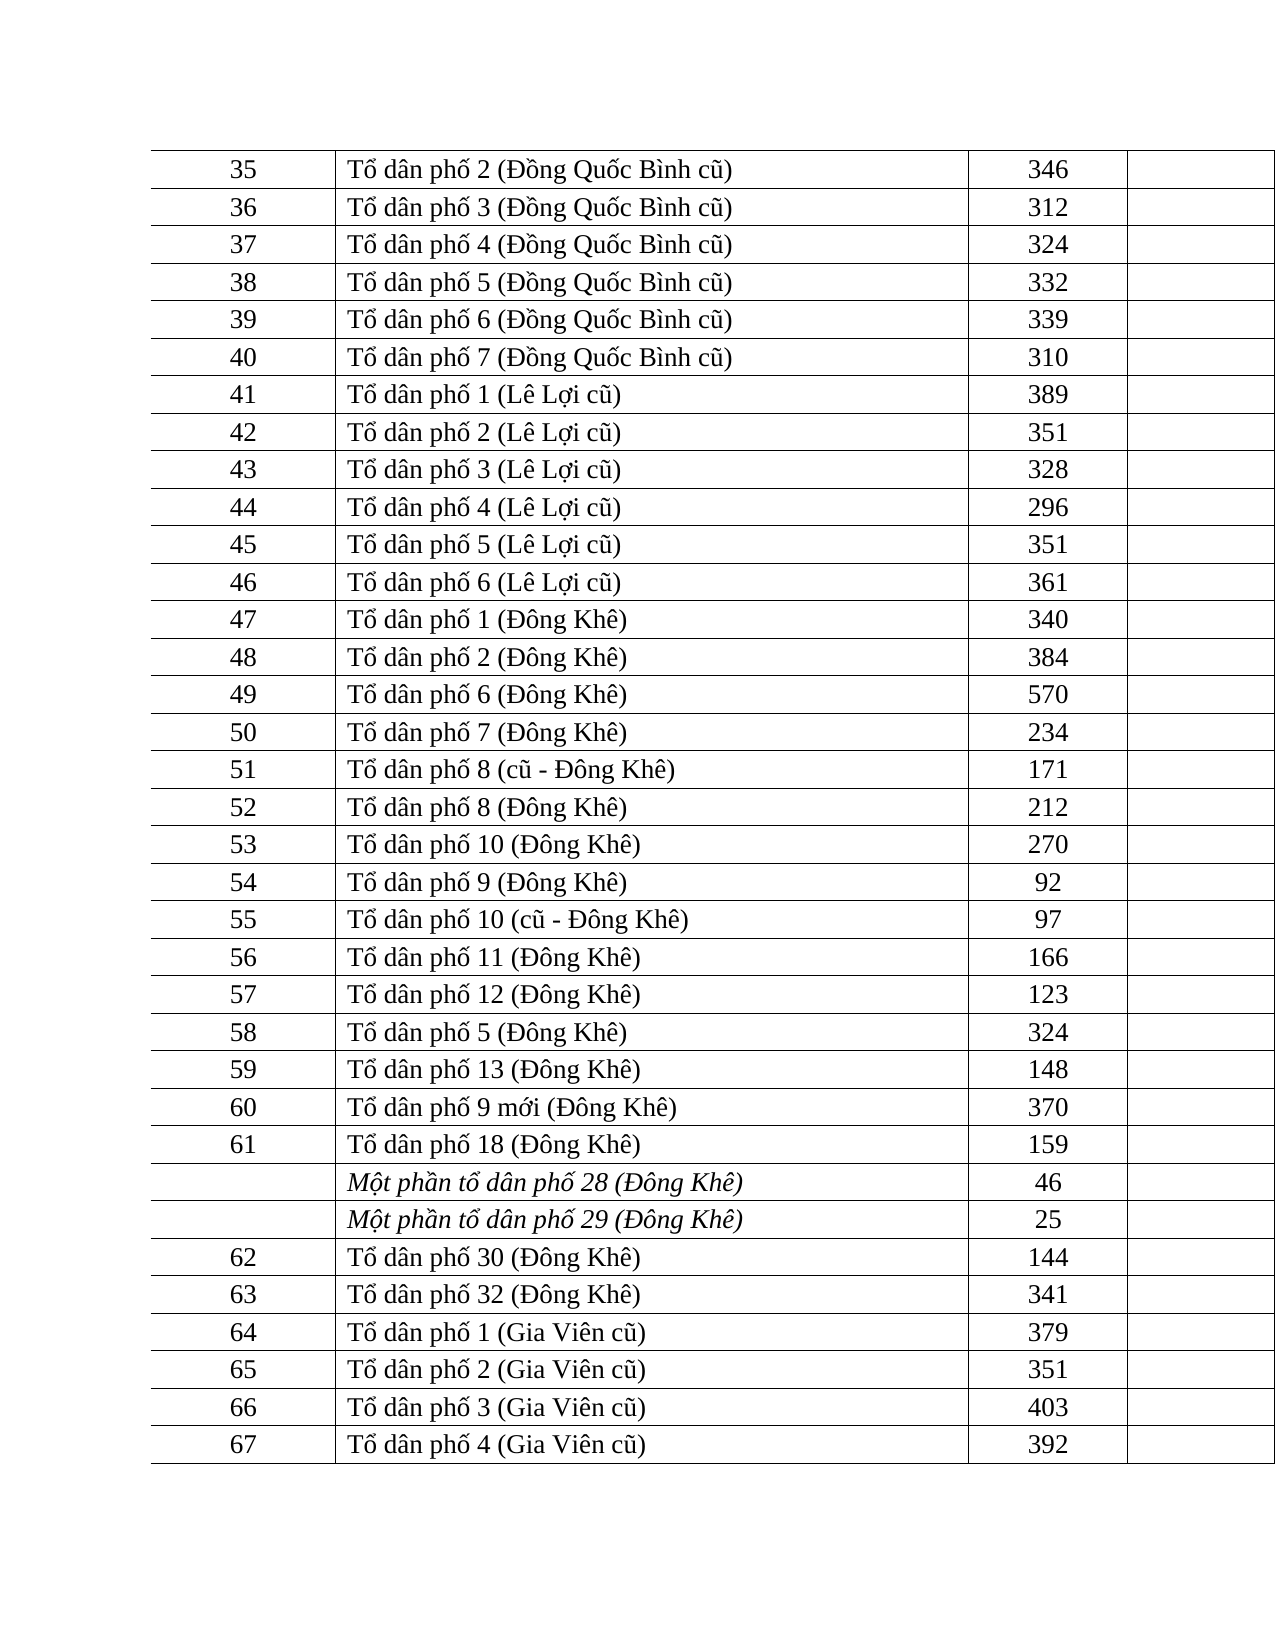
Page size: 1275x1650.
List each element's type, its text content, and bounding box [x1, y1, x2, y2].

table_cell [1128, 489, 1274, 525]
table_cell [1128, 1389, 1274, 1425]
table_cell Tổ dân phố 6 (Đồng Quốc Bình cũ) [336, 301, 968, 337]
table_cell [1128, 339, 1274, 375]
table_cell [1128, 151, 1274, 187]
table_cell [1128, 976, 1274, 1012]
table_cell 45 [151, 526, 335, 562]
table_cell 339 [969, 301, 1127, 337]
table_cell [1128, 939, 1274, 975]
table_cell 171 [969, 751, 1127, 787]
table_cell Tổ dân phố 4 (Đồng Quốc Bình cũ) [336, 226, 968, 262]
table_cell 340 [969, 601, 1127, 637]
table_cell 332 [969, 264, 1127, 300]
table_cell [1128, 264, 1274, 300]
table_cell [1128, 414, 1274, 450]
table_cell 65 [151, 1351, 335, 1387]
table_cell [1128, 601, 1274, 637]
table_cell 42 [151, 414, 335, 450]
table_cell [1128, 1051, 1274, 1087]
table_cell 346 [969, 151, 1127, 187]
table_cell Tổ dân phố 3 (Đồng Quốc Bình cũ) [336, 189, 968, 225]
table_cell 351 [969, 526, 1127, 562]
table_cell Tổ dân phố 5 (Lê Lợi cũ) [336, 526, 968, 562]
table_cell [151, 1164, 335, 1200]
table_cell 46 [969, 1164, 1127, 1200]
table_cell 53 [151, 826, 335, 862]
table_cell 35 [151, 151, 335, 187]
table_cell Tổ dân phố 8 (cũ - Đông Khê) [336, 751, 968, 787]
table_cell 159 [969, 1126, 1127, 1162]
table_cell [1128, 1351, 1274, 1387]
table_cell Tổ dân phố 2 (Đông Khê) [336, 639, 968, 675]
table_cell 570 [969, 676, 1127, 712]
table_cell 389 [969, 376, 1127, 412]
table_cell Tổ dân phố 2 (Gia Viên cũ) [336, 1351, 968, 1387]
table_cell 92 [969, 864, 1127, 900]
table_cell 166 [969, 939, 1127, 975]
table_cell Tổ dân phố 30 (Đông Khê) [336, 1239, 968, 1275]
table_cell 37 [151, 226, 335, 262]
table_cell 341 [969, 1276, 1127, 1312]
table_cell Tổ dân phố 11 (Đông Khê) [336, 939, 968, 975]
table_cell 212 [969, 789, 1127, 825]
table_cell 60 [151, 1089, 335, 1125]
table_cell 361 [969, 564, 1127, 600]
table_cell Tổ dân phố 4 (Lê Lợi cũ) [336, 489, 968, 525]
table_cell 392 [969, 1426, 1127, 1462]
table_cell Tổ dân phố 9 mới (Đông Khê) [336, 1089, 968, 1125]
table_cell Tổ dân phố 3 (Gia Viên cũ) [336, 1389, 968, 1425]
table_cell [1128, 751, 1274, 787]
table_cell Tổ dân phố 12 (Đông Khê) [336, 976, 968, 1012]
table_cell 270 [969, 826, 1127, 862]
table_cell 312 [969, 189, 1127, 225]
table_cell 46 [151, 564, 335, 600]
table_cell 58 [151, 1014, 335, 1050]
table_cell Tổ dân phố 5 (Đồng Quốc Bình cũ) [336, 264, 968, 300]
table_cell 144 [969, 1239, 1127, 1275]
table_cell Tổ dân phố 10 (Đông Khê) [336, 826, 968, 862]
table_cell 57 [151, 976, 335, 1012]
table_cell [151, 1201, 335, 1237]
table_cell Tổ dân phố 4 (Gia Viên cũ) [336, 1426, 968, 1462]
table_cell 97 [969, 901, 1127, 937]
table_cell 39 [151, 301, 335, 337]
table_cell 36 [151, 189, 335, 225]
table_cell 379 [969, 1314, 1127, 1350]
table_cell [1128, 1239, 1274, 1275]
table_cell 49 [151, 676, 335, 712]
table_cell 62 [151, 1239, 335, 1275]
table_cell Tổ dân phố 10 (cũ - Đông Khê) [336, 901, 968, 937]
table_cell Tổ dân phố 7 (Đồng Quốc Bình cũ) [336, 339, 968, 375]
table_cell Tổ dân phố 1 (Gia Viên cũ) [336, 1314, 968, 1350]
table_cell [1128, 1314, 1274, 1350]
table_cell [1128, 564, 1274, 600]
table_cell Tổ dân phố 6 (Đông Khê) [336, 676, 968, 712]
table_cell [1128, 1126, 1274, 1162]
table_cell 25 [969, 1201, 1127, 1237]
table_cell Tổ dân phố 18 (Đông Khê) [336, 1126, 968, 1162]
table_cell Tổ dân phố 8 (Đông Khê) [336, 789, 968, 825]
table_cell 44 [151, 489, 335, 525]
table_cell Tổ dân phố 32 (Đông Khê) [336, 1276, 968, 1312]
table_cell Tổ dân phố 3 (Lê Lợi cũ) [336, 451, 968, 487]
table_cell 43 [151, 451, 335, 487]
table_cell 50 [151, 714, 335, 750]
table_cell 351 [969, 414, 1127, 450]
table_cell 55 [151, 901, 335, 937]
table_cell 324 [969, 1014, 1127, 1050]
table_cell 41 [151, 376, 335, 412]
table_cell [1128, 901, 1274, 937]
table_cell 351 [969, 1351, 1127, 1387]
table_cell [1128, 1164, 1274, 1200]
table_cell [1128, 826, 1274, 862]
table_cell Tổ dân phố 1 (Lê Lợi cũ) [336, 376, 968, 412]
table_cell Tổ dân phố 7 (Đông Khê) [336, 714, 968, 750]
table_cell [1128, 714, 1274, 750]
table_cell [1128, 226, 1274, 262]
table_cell 296 [969, 489, 1127, 525]
table_cell Tổ dân phố 2 (Lê Lợi cũ) [336, 414, 968, 450]
table_cell 324 [969, 226, 1127, 262]
table_cell 328 [969, 451, 1127, 487]
table_cell [1128, 1014, 1274, 1050]
table_cell 384 [969, 639, 1127, 675]
table_cell [1128, 301, 1274, 337]
table_cell Tổ dân phố 1 (Đông Khê) [336, 601, 968, 637]
table_cell Một phần tổ dân phố 28 (Đông Khê) [336, 1164, 968, 1200]
table_cell [1128, 1201, 1274, 1237]
table_cell 148 [969, 1051, 1127, 1087]
table_cell 51 [151, 751, 335, 787]
table_cell 234 [969, 714, 1127, 750]
table_cell 40 [151, 339, 335, 375]
table_cell [1128, 864, 1274, 900]
table_cell 63 [151, 1276, 335, 1312]
table_cell 54 [151, 864, 335, 900]
table_cell 61 [151, 1126, 335, 1162]
table_cell 64 [151, 1314, 335, 1350]
table_cell 52 [151, 789, 335, 825]
table_cell 47 [151, 601, 335, 637]
table_cell [1128, 789, 1274, 825]
table_cell [1128, 1426, 1274, 1462]
table_cell [1128, 451, 1274, 487]
table_cell [1128, 189, 1274, 225]
table_cell Tổ dân phố 2 (Đồng Quốc Bình cũ) [336, 151, 968, 187]
table_cell Tổ dân phố 5 (Đông Khê) [336, 1014, 968, 1050]
table_cell [1128, 1089, 1274, 1125]
table_cell Một phần tổ dân phố 29 (Đông Khê) [336, 1201, 968, 1237]
table_cell 403 [969, 1389, 1127, 1425]
table_cell Tổ dân phố 6 (Lê Lợi cũ) [336, 564, 968, 600]
table_cell 370 [969, 1089, 1127, 1125]
table_cell 123 [969, 976, 1127, 1012]
table_cell Tổ dân phố 9 (Đông Khê) [336, 864, 968, 900]
table_cell 59 [151, 1051, 335, 1087]
table_cell [1128, 526, 1274, 562]
table_cell Tổ dân phố 13 (Đông Khê) [336, 1051, 968, 1087]
table_cell 67 [151, 1426, 335, 1462]
table_cell [1128, 1276, 1274, 1312]
table_cell 48 [151, 639, 335, 675]
table_cell 56 [151, 939, 335, 975]
table_cell 38 [151, 264, 335, 300]
table_cell [1128, 639, 1274, 675]
table_cell 66 [151, 1389, 335, 1425]
table_cell [1128, 676, 1274, 712]
table_cell 310 [969, 339, 1127, 375]
table_cell [1128, 376, 1274, 412]
